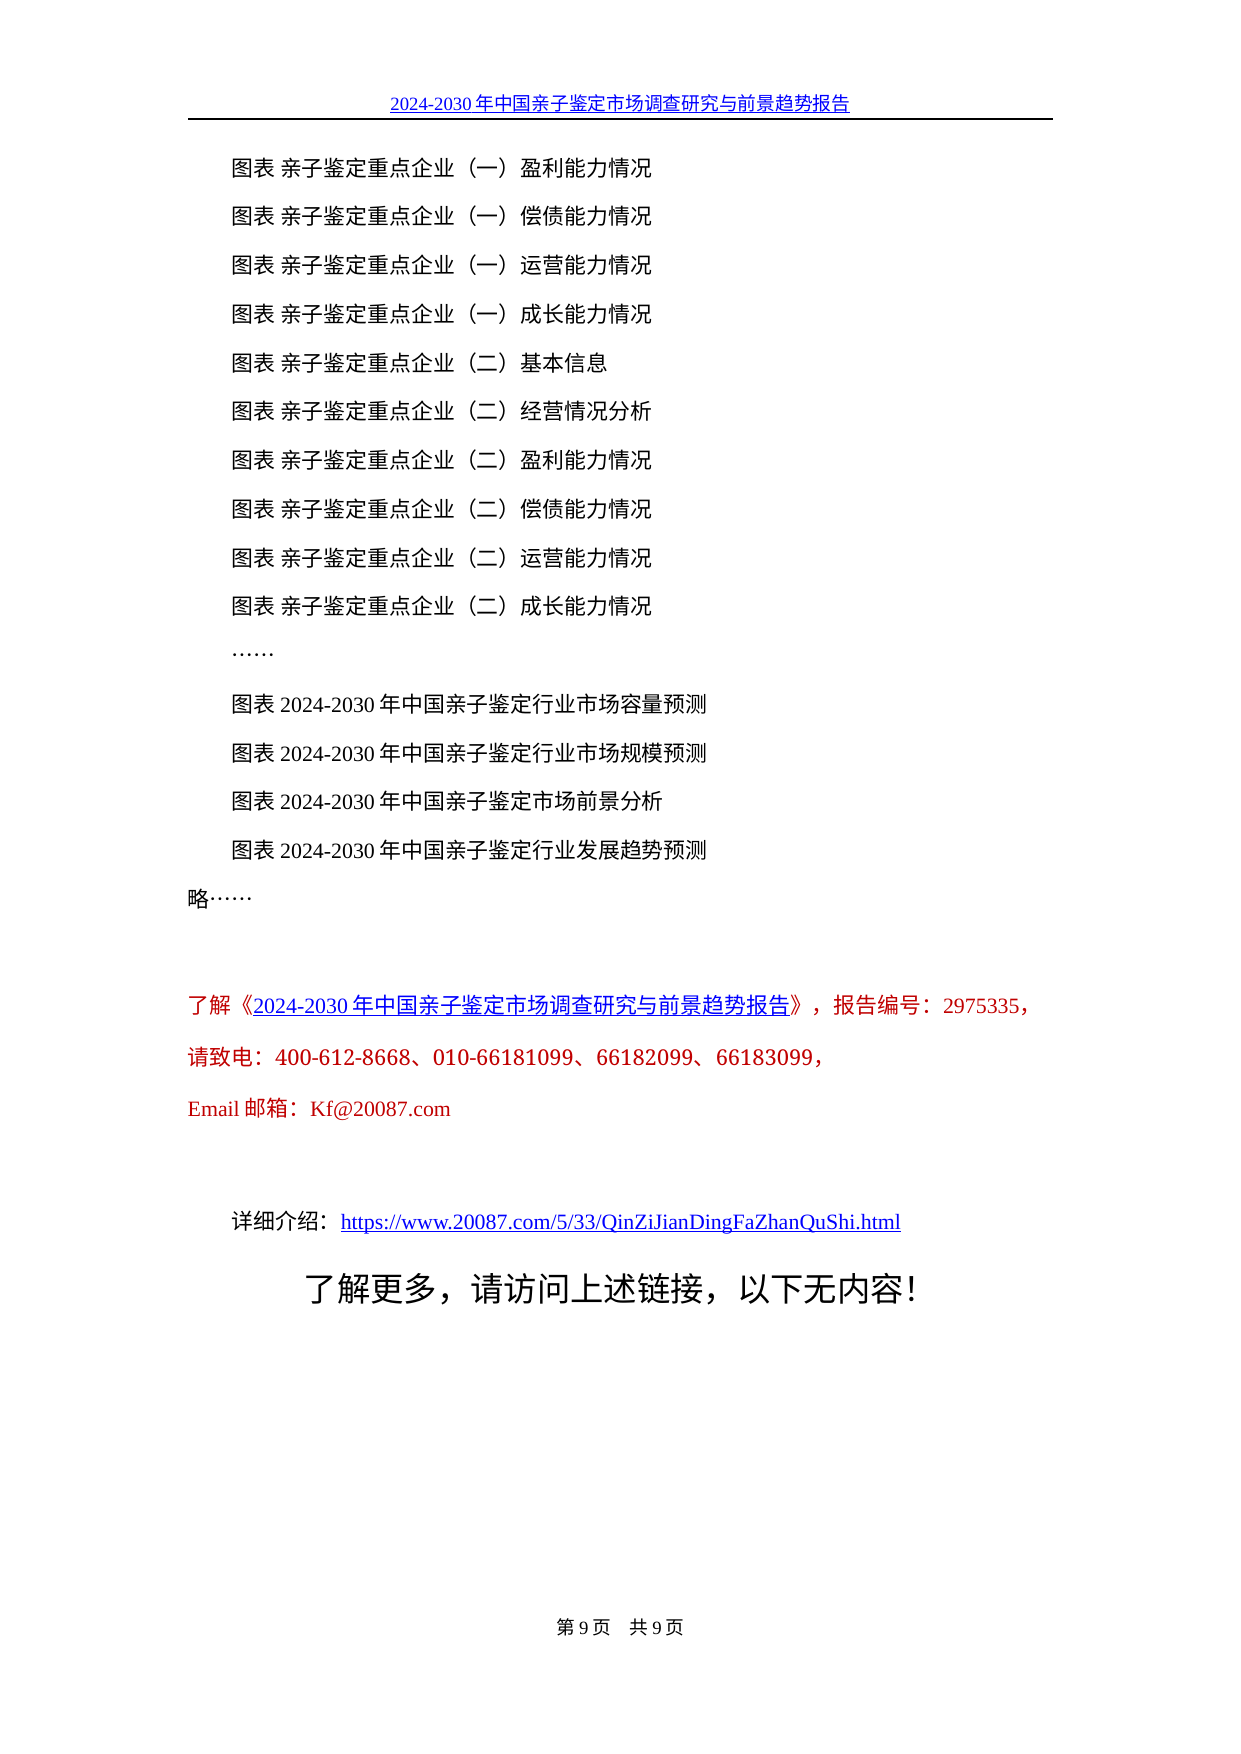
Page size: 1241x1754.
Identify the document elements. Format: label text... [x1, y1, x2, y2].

text 请致电：400-612-8668、010-66181099、66182099、66183099， [187, 1039, 1053, 1072]
text 了解《2024-2030年中国亲子鉴定市场调查研究与前景趋势报告》，报告编号：2975335， [187, 988, 1053, 1020]
text 详细介绍：https://www.20087.com/5/33/QinZiJianDingFaZhanQuShi.html [187, 1204, 1053, 1236]
title 了解更多，请访问上述链接，以下无内容！ [187, 1254, 1053, 1319]
text Email邮箱：Kf@20087.com [187, 1091, 1053, 1123]
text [187, 150, 1053, 914]
